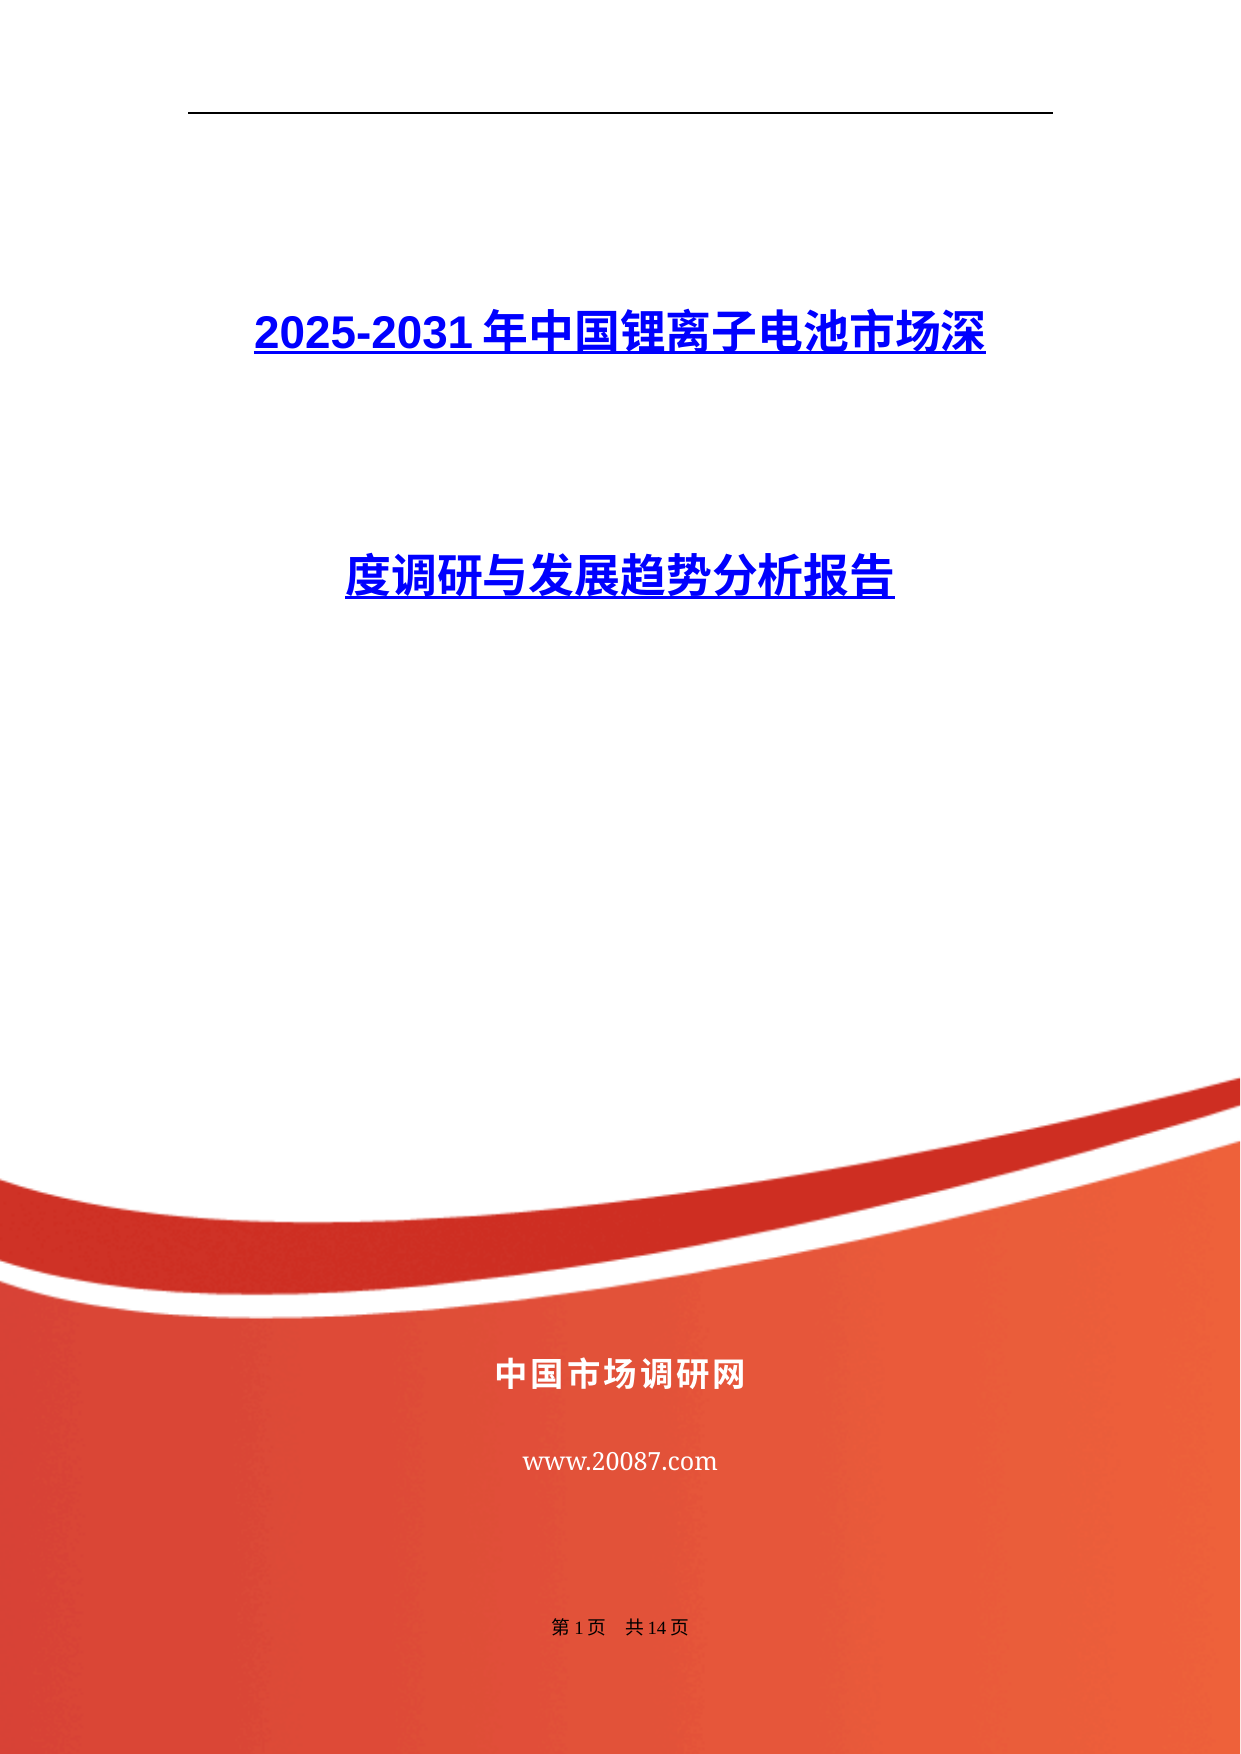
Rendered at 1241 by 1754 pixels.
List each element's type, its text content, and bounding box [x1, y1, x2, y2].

text www.20087.com [187, 1428, 1053, 1493]
picture [0, 1006, 1241, 1754]
table_header 2025-2031年中国锂离子电池市场深度调研与发展趋势分析报告 [188, 207, 1053, 773]
subtitle 中国市场调研网 [187, 1339, 1053, 1404]
